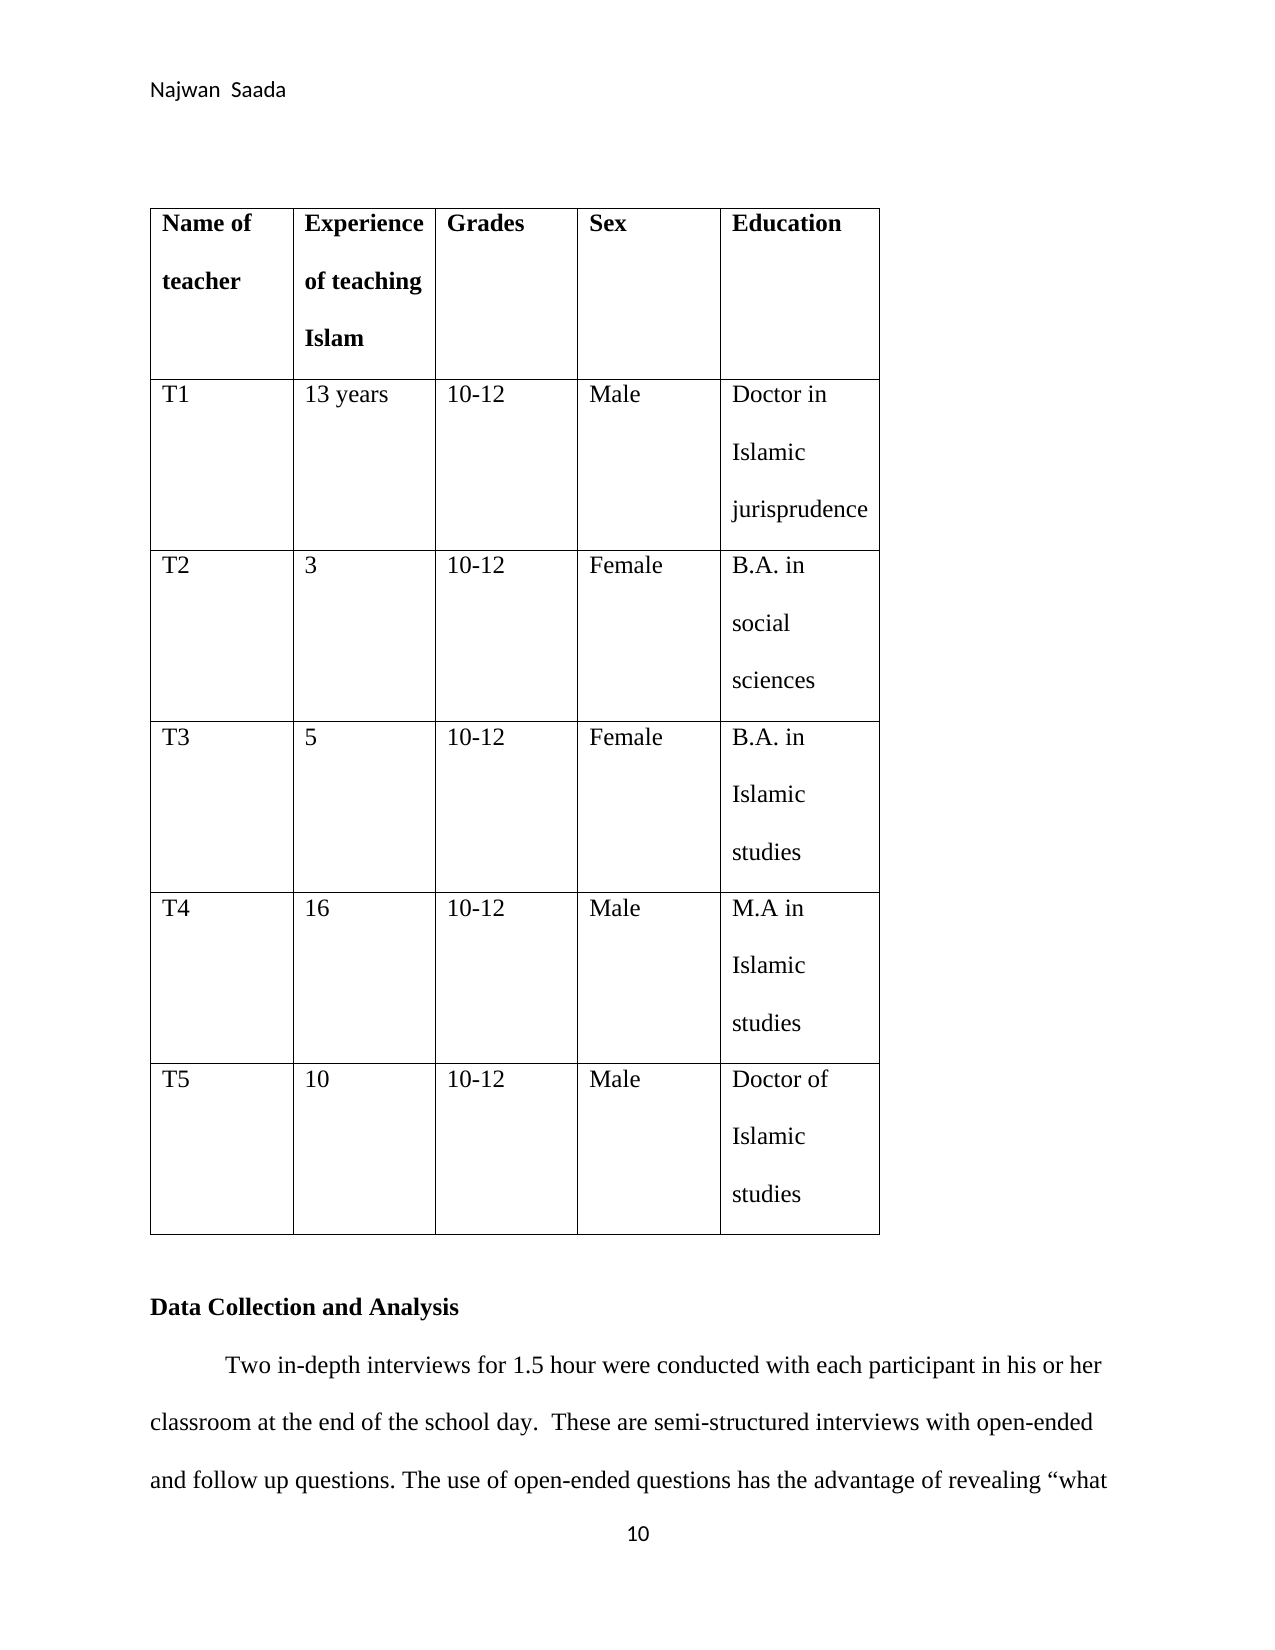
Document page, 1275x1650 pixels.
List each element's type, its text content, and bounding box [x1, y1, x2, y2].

table_cell T1 [151, 380, 293, 549]
table_cell Male [578, 1064, 720, 1234]
table_cell 10-12 [436, 551, 577, 721]
table_cell 10-12 [436, 380, 577, 549]
table_cell 10-12 [436, 722, 577, 892]
table_cell 10 [294, 1064, 435, 1234]
table_header Sex [578, 209, 720, 378]
table_header Experience of teaching Islam [294, 209, 435, 378]
table_cell Doctor of Islamic studies [721, 1064, 879, 1234]
text Data Collection and Analysis [150, 1292, 1125, 1321]
table_cell T3 [151, 722, 293, 892]
table_cell 16 [294, 893, 435, 1063]
table_header Grades [436, 209, 577, 378]
table_cell Male [578, 380, 720, 549]
table_cell 5 [294, 722, 435, 892]
table_header Education [721, 209, 879, 378]
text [150, 1350, 1125, 1493]
table_cell 10-12 [436, 1064, 577, 1234]
table_header Name of teacher [151, 209, 293, 378]
table_cell Female [578, 722, 720, 892]
table_cell 10-12 [436, 893, 577, 1063]
table_cell Doctor in Islamic jurisprudence [721, 380, 879, 549]
table_cell B.A. in Islamic studies [721, 722, 879, 892]
table_cell M.A in Islamic studies [721, 893, 879, 1063]
table_cell 3 [294, 551, 435, 721]
table_cell T2 [151, 551, 293, 721]
table_cell Male [578, 893, 720, 1063]
table_cell B.A. in social sciences [721, 551, 879, 721]
table_cell Female [578, 551, 720, 721]
table_cell T5 [151, 1064, 293, 1234]
table_cell 13 years [294, 380, 435, 549]
table_cell T4 [151, 893, 293, 1063]
